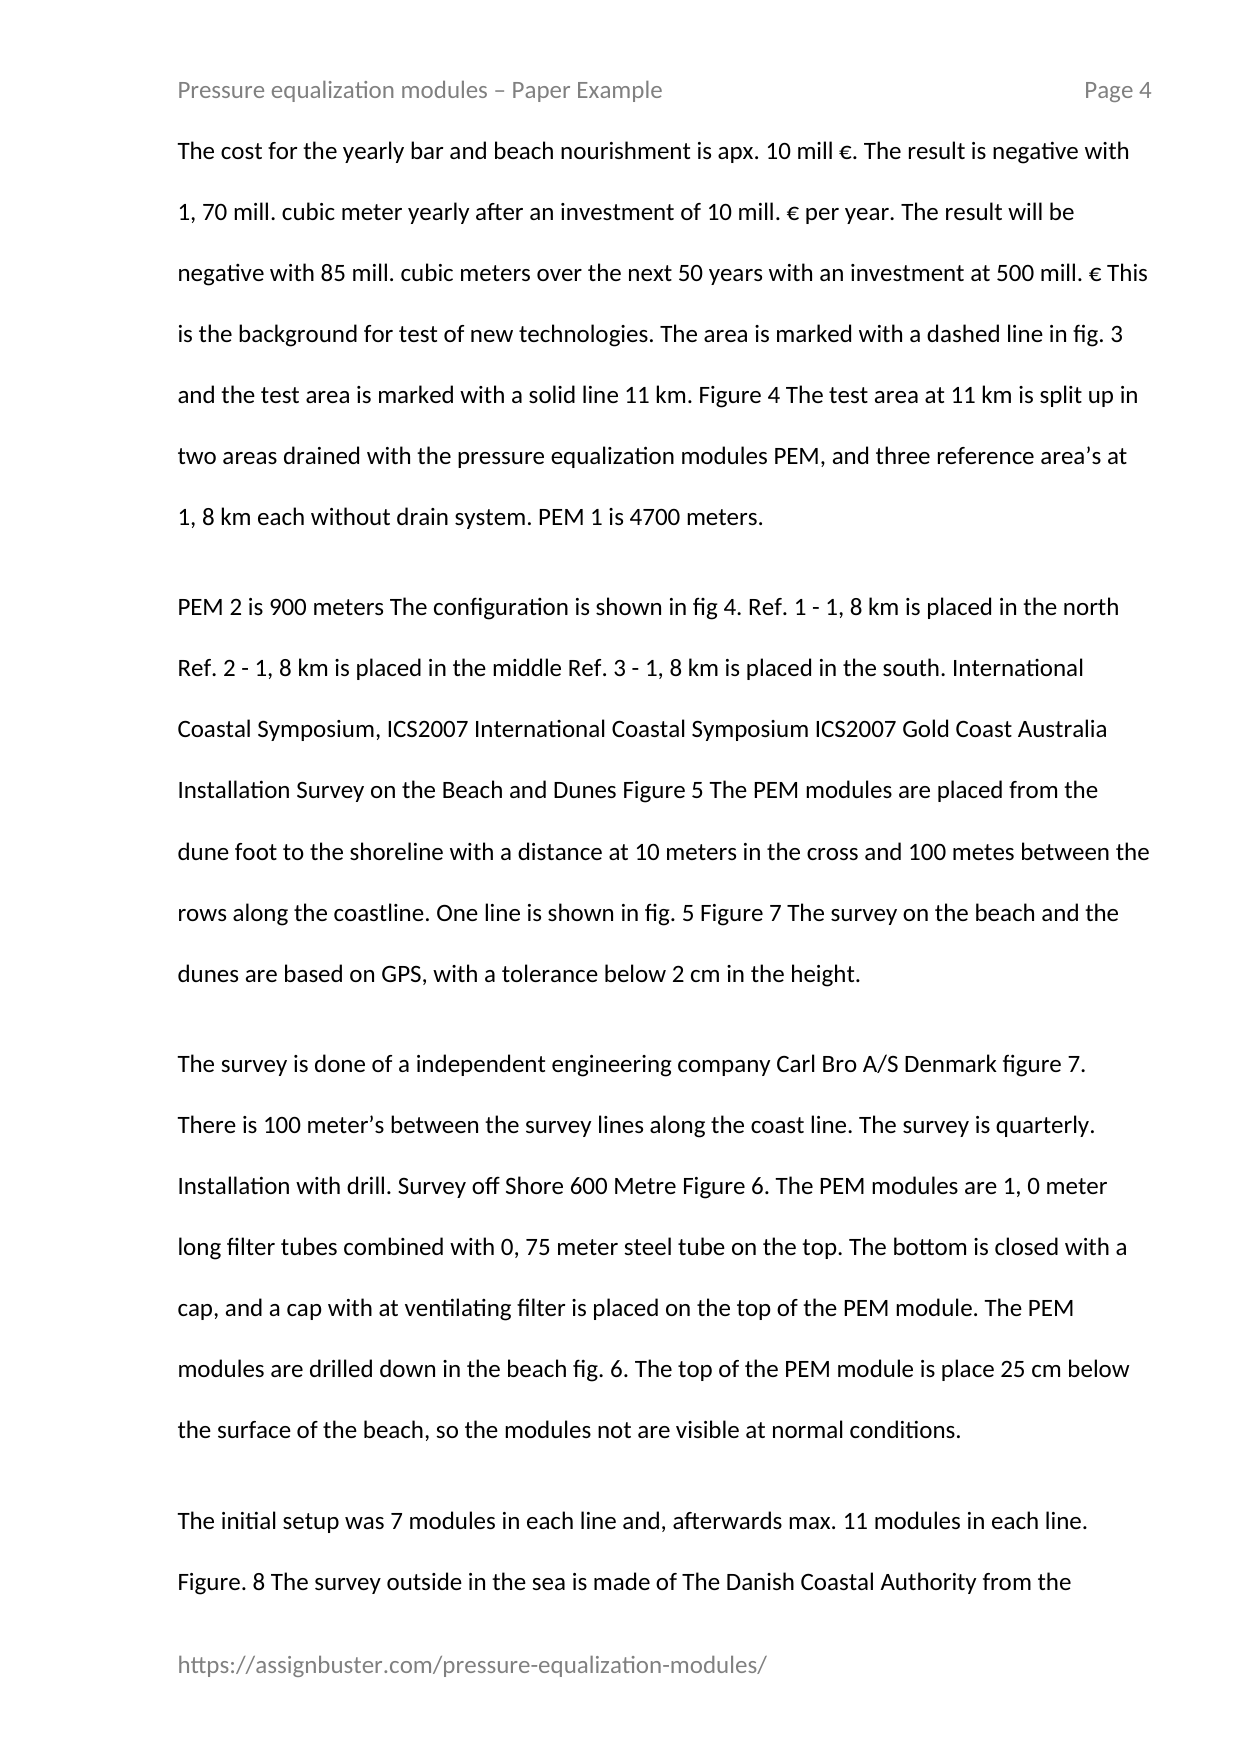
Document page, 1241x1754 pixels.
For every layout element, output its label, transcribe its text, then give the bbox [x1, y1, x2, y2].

text The survey is done of a independent engineering company Carl Bro A/S Denmark figure 7. There is 100 meter’s between the survey lines along the coast line. The survey is quarterly. Installation with drill. Survey off Shore 600 Metre Figure 6. The PEM modules are 1, 0 meter long filter tubes combined with 0, 75 meter steel tube on the top. The bottom is closed with a cap, and a cap with at ventilating filter is placed on the top of the PEM module. The PEM modules are drilled down in the beach fig. 6. The top of the PEM module is place 25 cm below the surface of the beach, so the modules not are visible at normal conditions. [177, 1048, 1152, 1445]
text PEM 2 is 900 meters The configuration is shown in fig 4. Ref. 1 - 1, 8 km is placed in the north Ref. 2 - 1, 8 km is placed in the middle Ref. 3 - 1, 8 km is placed in the south. International Coastal Symposium, ICS2007 International Coastal Symposium ICS2007 Gold Coast Australia Installation Survey on the Beach and Dunes Figure 5 The PEM modules are placed from the dune foot to the shoreline with a distance at 10 meters in the cross and 100 metes between the rows along the coastline. One line is shown in fig. 5 Figure 7 The survey on the beach and the dunes are based on GPS, with a tolerance below 2 cm in the height. [177, 592, 1152, 988]
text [177, 1505, 1152, 1597]
text The cost for the yearly bar and beach nourishment is apx. 10 mill €. The result is negative with 1, 70 mill. cubic meter yearly after an investment of 10 mill. € per year. The result will be negative with 85 mill. cubic meters over the next 50 years with an investment at 500 mill. € This is the background for test of new technologies. The area is marked with a dashed line in fig. 3 and the test area is marked with a solid line 11 km. Figure 4 The test area at 11 km is split up in two areas drained with the pressure equalization modules PEM, and three reference area’s at 1, 8 km each without drain system. PEM 1 is 4700 meters. [177, 135, 1152, 532]
